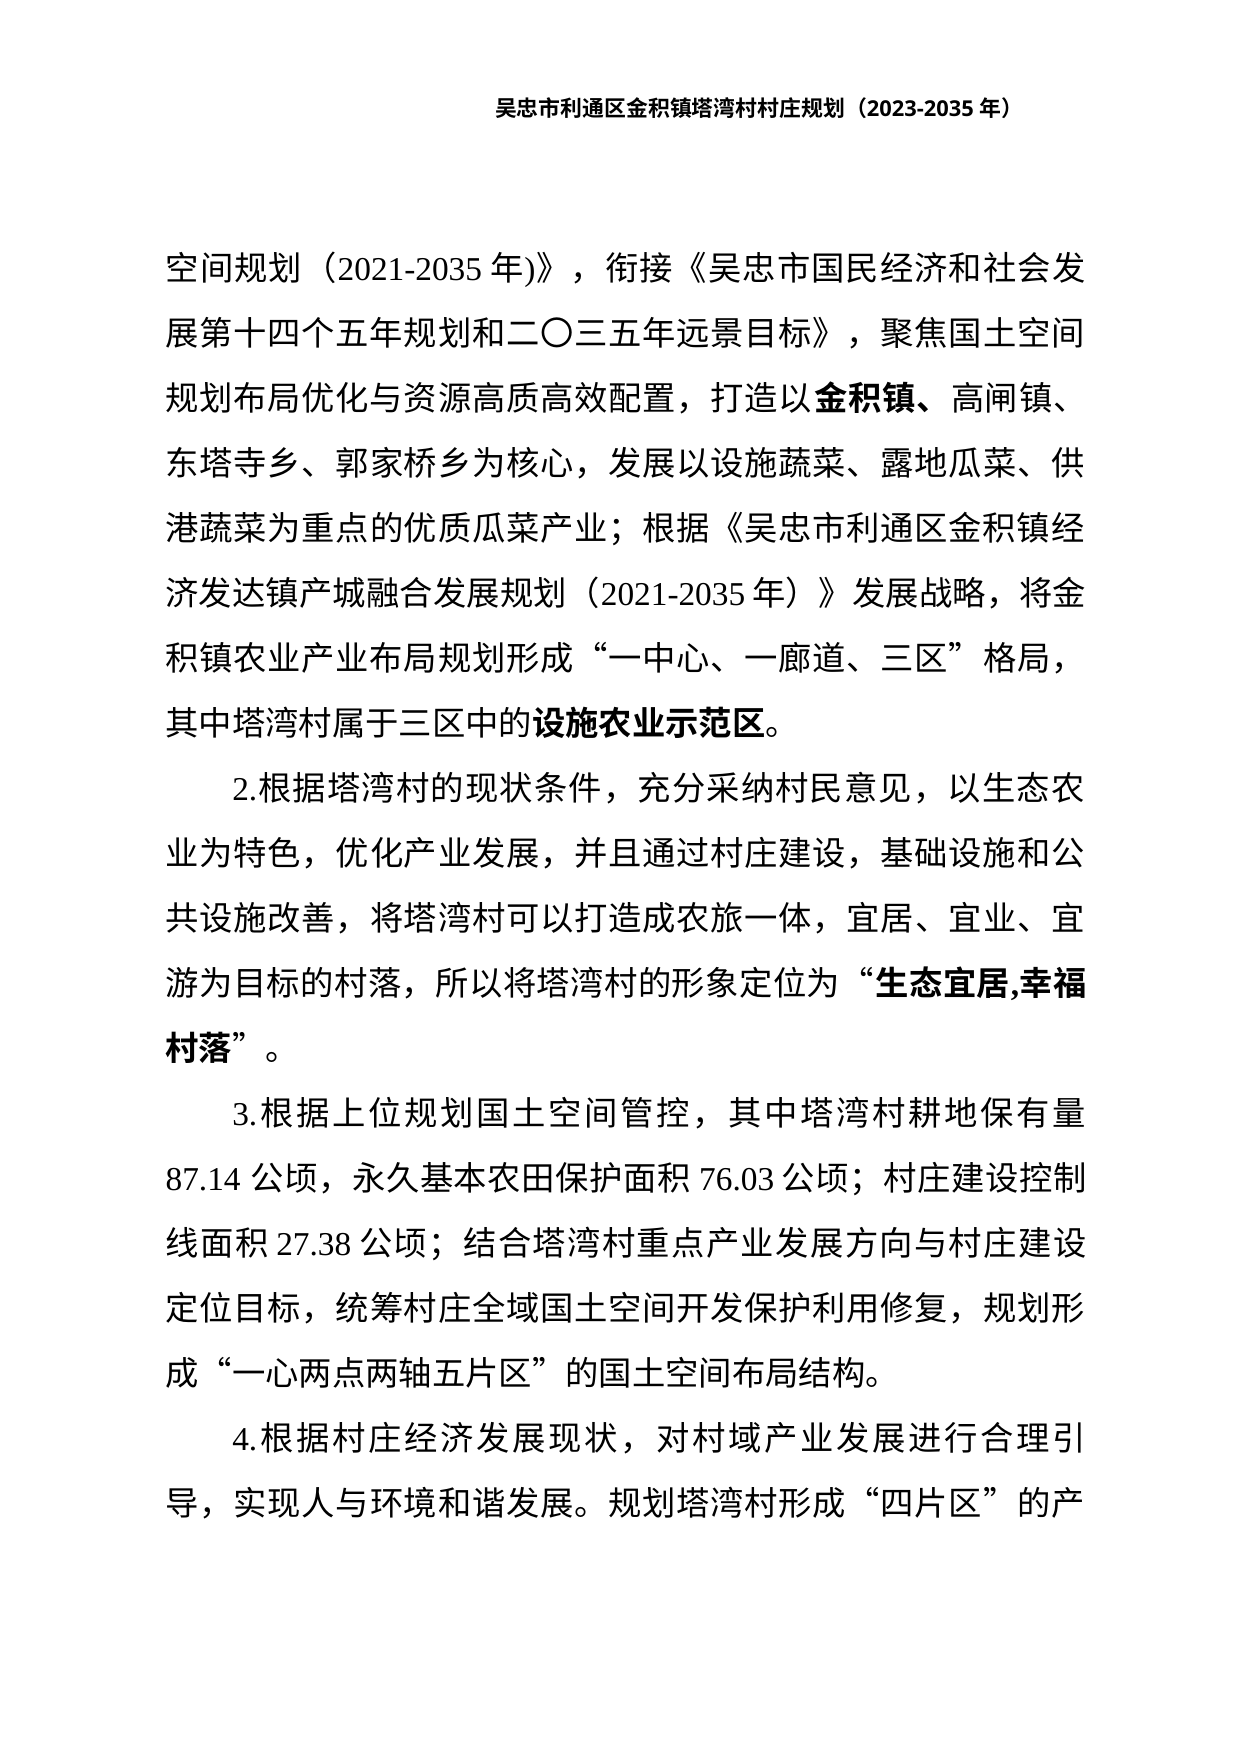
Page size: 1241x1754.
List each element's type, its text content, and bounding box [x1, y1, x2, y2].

text 3.根据上位规划国土空间管控，其中塔湾村耕地保有量87.14 公顷，永久基本农田保护面积76.03公顷；村庄建设控制线面积27.38公顷；结合塔湾村重点产业发展方向与村庄建设定位目标，统筹村庄全域国土空间开发保护利用修复，规划形成“一心两点两轴五片区”的国土空间布局结构。 [165, 1078, 1087, 1403]
list 2.根据塔湾村的现状条件，充分采纳村民意见，以生态农业为特色，优化产业发展，并且通过村庄建设，基础设施和公共设施改善，将塔湾村可以打造成农旅一体，宜居、宜业、宜游为目标的村落，所以将塔湾村的形象定位为“生态宜居,幸福村落”。 [165, 753, 1087, 1078]
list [165, 1403, 1087, 1533]
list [165, 233, 1087, 753]
